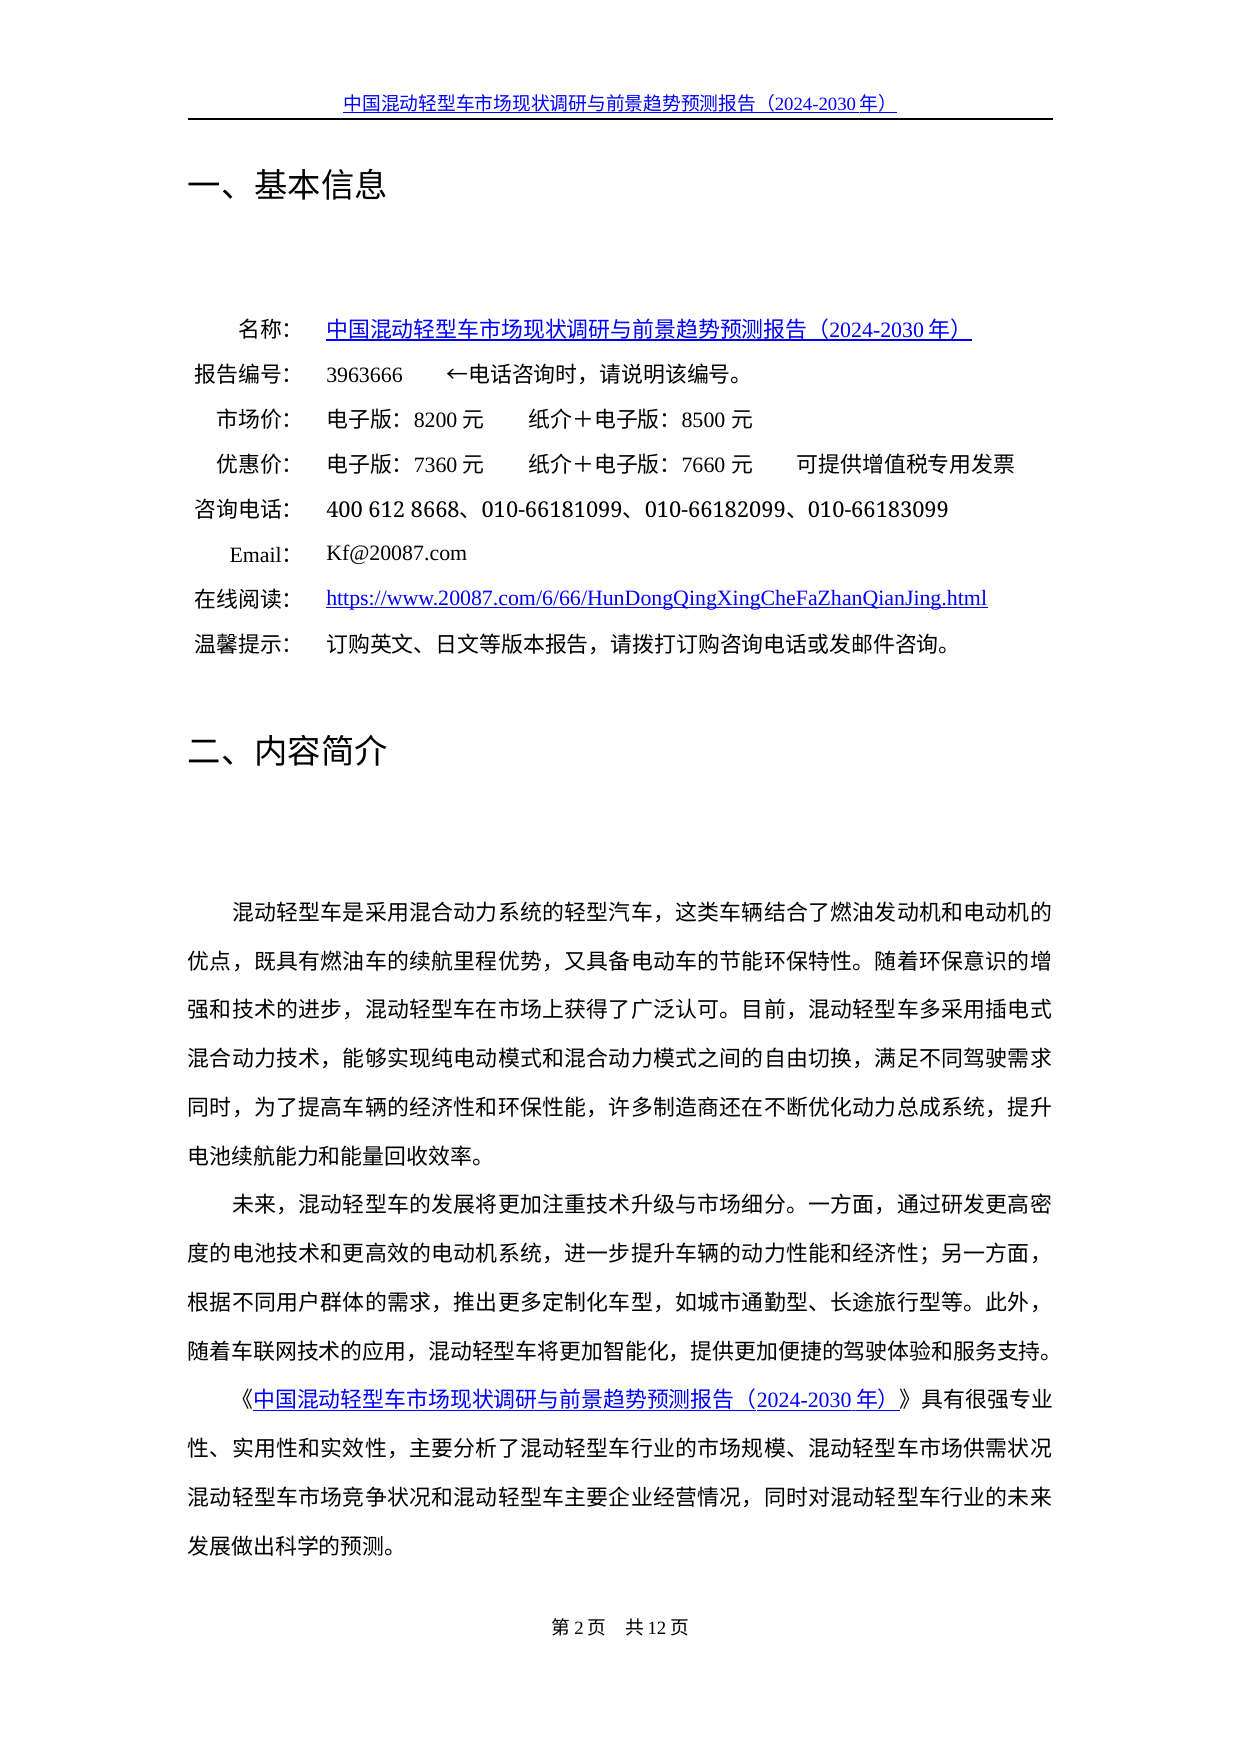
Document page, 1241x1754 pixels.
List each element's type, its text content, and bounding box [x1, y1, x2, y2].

table_cell 电子版：8200 元 纸介＋电子版：8500 元 [315, 402, 1073, 447]
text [187, 894, 1053, 1561]
table_cell 报告编号： [167, 357, 315, 402]
table_cell 订购英文、日文等版本报告，请拨打订购咨询电话或发邮件咨询。 [315, 627, 1073, 672]
table_header 中国混动轻型车市场现状调研与前景趋势预测报告（2024-2030年） [315, 312, 1073, 357]
table_cell 400 612 8668、010-66181099、010-66182099、010-66183099 [315, 492, 1073, 537]
table_cell 温馨提示： [167, 627, 315, 672]
table_cell 优惠价： [167, 447, 315, 492]
table_cell 咨询电话： [167, 492, 315, 537]
table_cell 市场价： [167, 402, 315, 447]
title 一、基本信息 [187, 150, 1053, 215]
title 二、内容简介 [187, 717, 1053, 782]
table_cell Email： [167, 537, 315, 582]
table_cell 电子版：7360 元 纸介＋电子版：7660 元 可提供增值税专用发票 [315, 447, 1073, 492]
table_cell [315, 582, 1073, 627]
table_cell Kf@20087.com [315, 537, 1073, 582]
table_cell 在线阅读： [167, 582, 315, 627]
table_header 名称： [167, 312, 315, 357]
table_cell 3963666 ←电话咨询时，请说明该编号。 [315, 357, 1073, 402]
